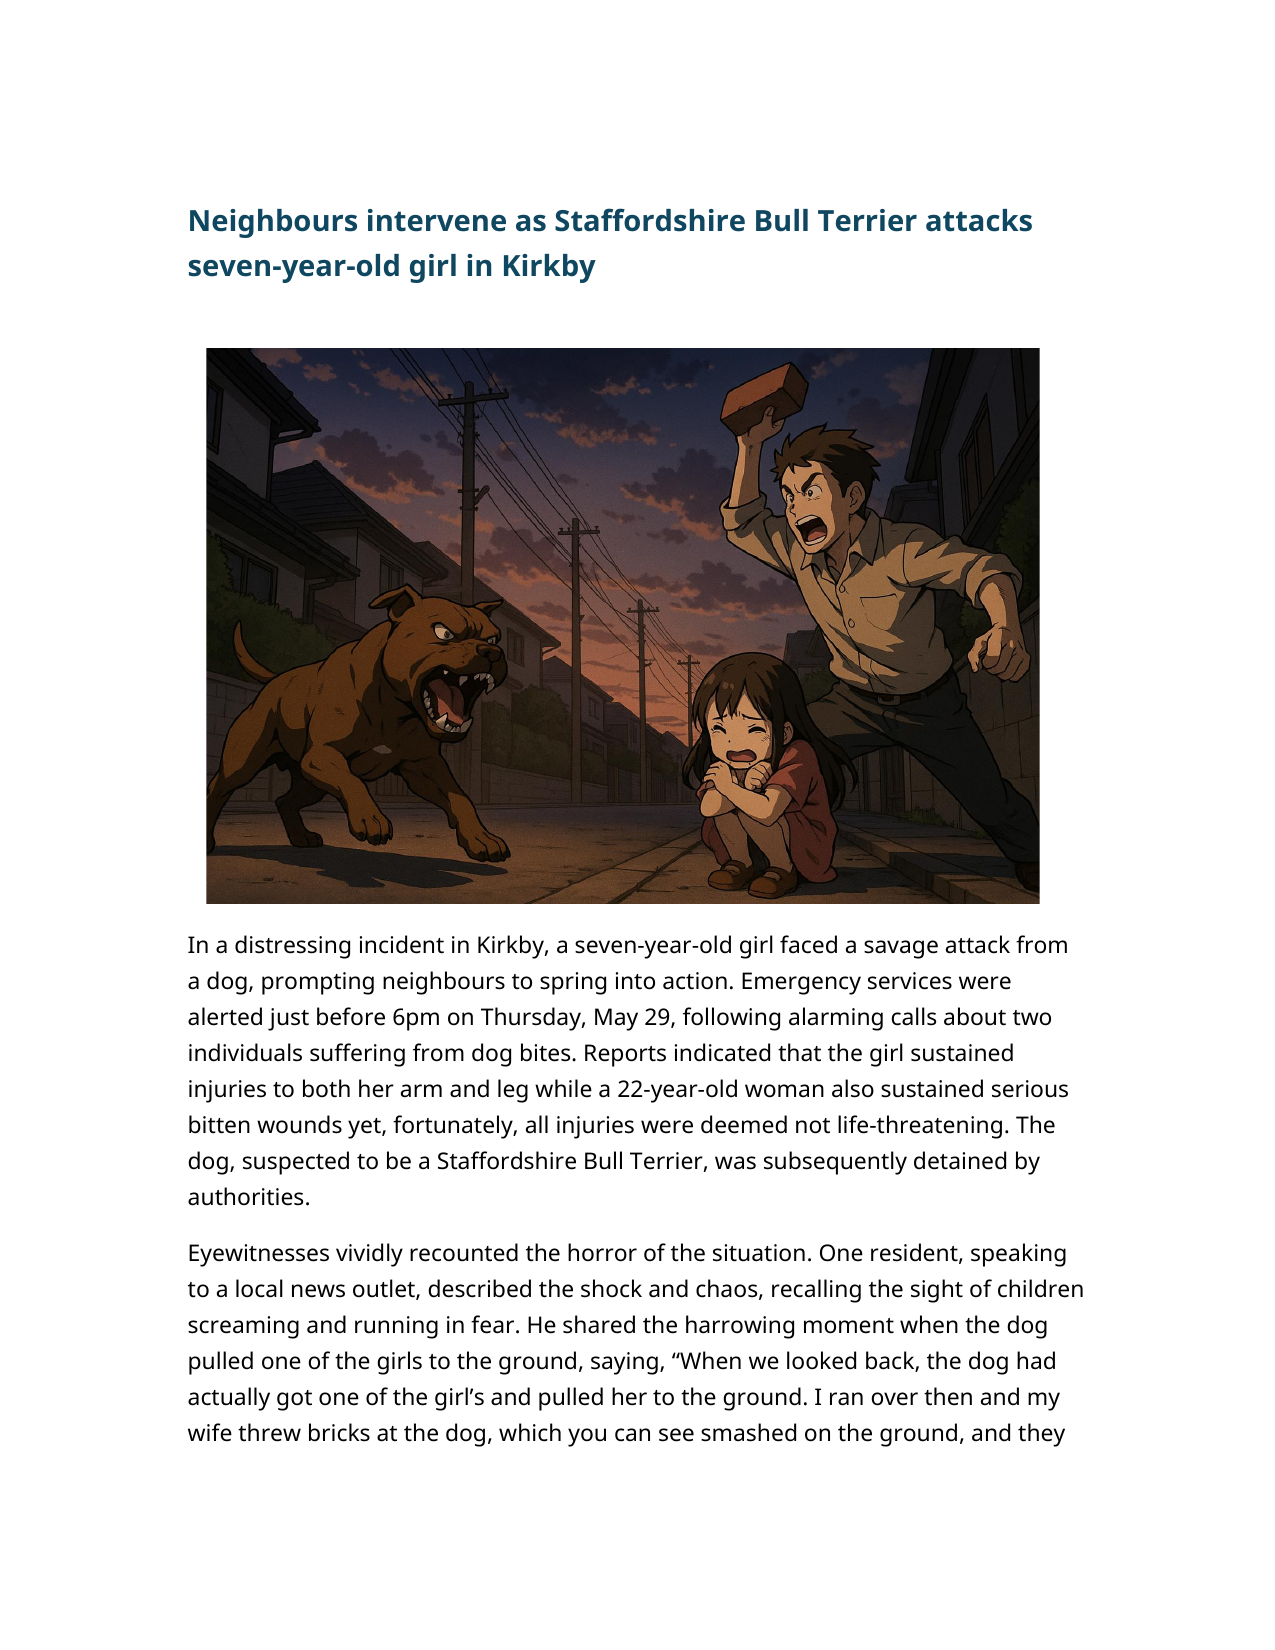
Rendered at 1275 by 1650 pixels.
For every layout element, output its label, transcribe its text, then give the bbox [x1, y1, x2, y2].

subtitle Neighbours intervene as Staffordshire Bull Terrier attacks seven-year-old girl in Kirkby [187, 200, 1087, 285]
text In a distressing incident in Kirkby, a seven-year-old girl faced a savage attack from a dog, prompting neighbours to spring into action. Emergency services were alerted just before 6pm on Thursday, May 29, following alarming calls about two individuals suffering from dog bites. Reports indicated that the girl sustained injuries to both her arm and leg while a 22-year-old woman also sustained serious bitten wounds yet, fortunately, all injuries were deemed not life-threatening. The dog, suspected to be a Staffordshire Bull Terrier, was subsequently detained by authorities. [187, 929, 1087, 1212]
picture [206, 348, 1040, 904]
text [187, 1237, 1087, 1448]
